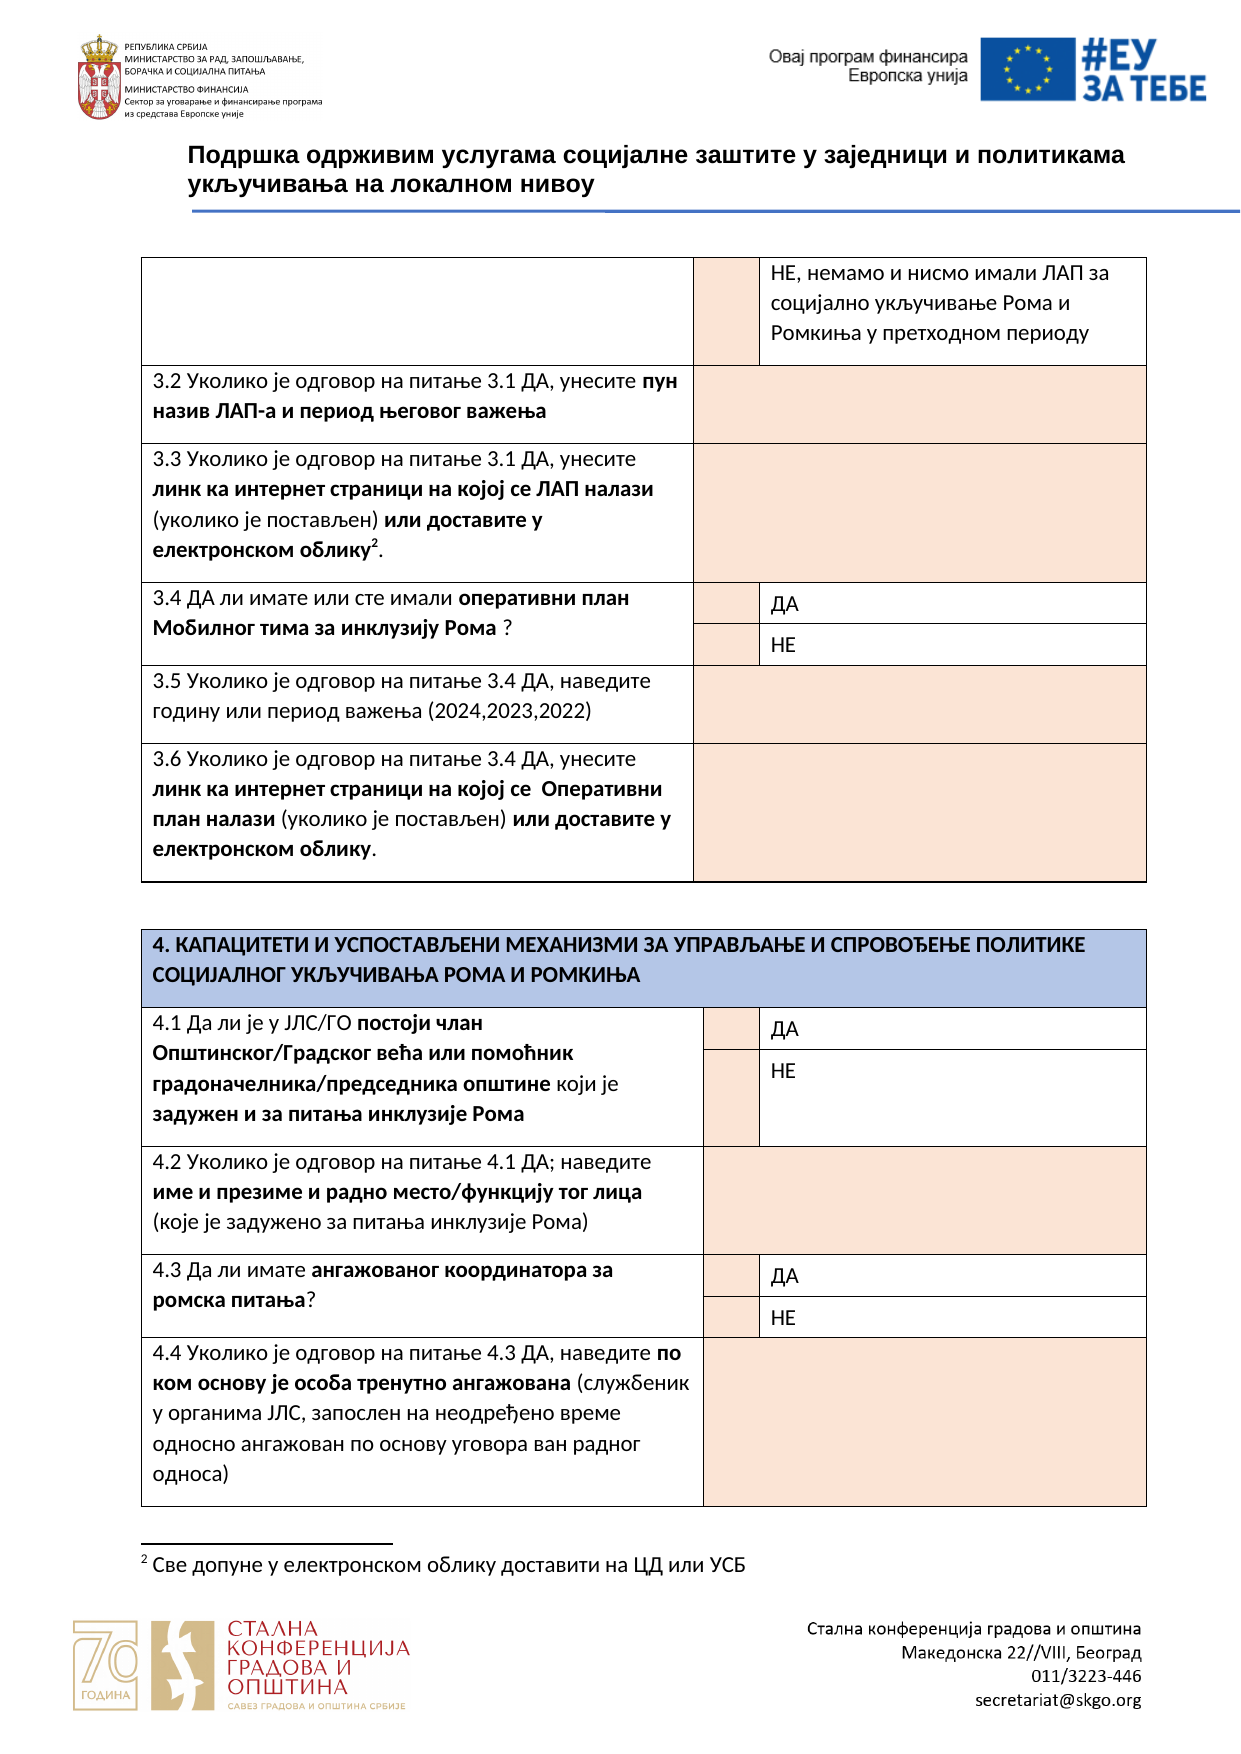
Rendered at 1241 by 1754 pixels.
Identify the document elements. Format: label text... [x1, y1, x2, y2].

table_cell НЕ [760, 624, 1146, 665]
table_cell 3.3 Уколико је одговор на питање 3.1 ДА, унесите линк ка интернет страници на којој се ЛАП налази (уколико је постављен) или доставите у електронском облику. [142, 444, 693, 582]
table_cell 4.1 Да ли је у ЈЛС/ГО постоји члан Општинског/Градског већа или помоћник градоначелника/председника општине који је задужен и за питања инклузије Рома [142, 1008, 703, 1146]
table_cell [694, 666, 1146, 743]
table_cell [694, 744, 1146, 881]
table_cell [704, 1147, 1146, 1254]
table_cell [694, 366, 1146, 443]
table_cell ДА [760, 1008, 1146, 1049]
picture [71, 1618, 1144, 1712]
table_cell НЕ [760, 1297, 1146, 1337]
table_cell [704, 1297, 759, 1337]
table_cell 4.4 Уколико је одговор на питање 4.3 ДА, наведите по ком основу је особа тренутно ангажована (службеник у органима ЈЛС, запослен на неодређено време односно ангажован по основу уговора ван радног односа) [142, 1338, 703, 1506]
table_cell ДА [760, 583, 1146, 623]
table_cell [704, 1050, 759, 1146]
table_cell НЕ [760, 1050, 1146, 1146]
table_cell ДА [760, 1255, 1146, 1296]
table_cell [694, 624, 759, 665]
table_cell НЕ, немамо и нисмо имали ЛАП за социјално укључивање Рома и Ромкиња у претходном периоду [760, 258, 1146, 365]
table_cell 3.4 ДА ли имате или сте имали оперативни план Мобилног тима за инклузију Рома ? [142, 583, 693, 665]
table_cell 4.2 Уколико је одговор на питање 4.1 ДА; наведите име и презиме и радно место/функцију тог лица (које је задужено за питања инклузије Рома) [142, 1147, 703, 1254]
table_cell [694, 444, 1146, 582]
picture [761, 26, 1219, 106]
table_cell 3.5 Уколико је одговор на питање 3.4 ДА, наведите годину или период важења (2024,2023,2022) [142, 666, 693, 743]
table_cell 3.2 Уколико је одговор на питање 3.1 ДА, унесите пун назив ЛАП-а и период његовог важења [142, 366, 693, 443]
table_cell 4.3 Да ли имате ангажованог координатора за ромска питања? [142, 1255, 703, 1337]
table_cell [694, 258, 759, 365]
table_cell [694, 583, 759, 623]
table_cell [704, 1008, 759, 1049]
table_cell [704, 1338, 1146, 1506]
table_cell 3.6 Уколико је одговор на питање 3.4 ДА, унесите линк ка интернет страници на којој се Оперативни план налази (уколико је постављен) или доставите у електронском облику. [142, 744, 693, 881]
picture [76, 32, 323, 121]
table_header 4. КАПАЦИТЕТИ И УСПОСТАВЉЕНИ МЕХАНИЗМИ ЗА УПРАВЉАЊЕ И СПРОВОЂЕЊЕ ПОЛИТИКЕ СОЦИЈАЛНОГ УКЉУЧИВАЊА РОМА И РОМКИЊА [142, 930, 1146, 1007]
table_cell [704, 1255, 759, 1296]
